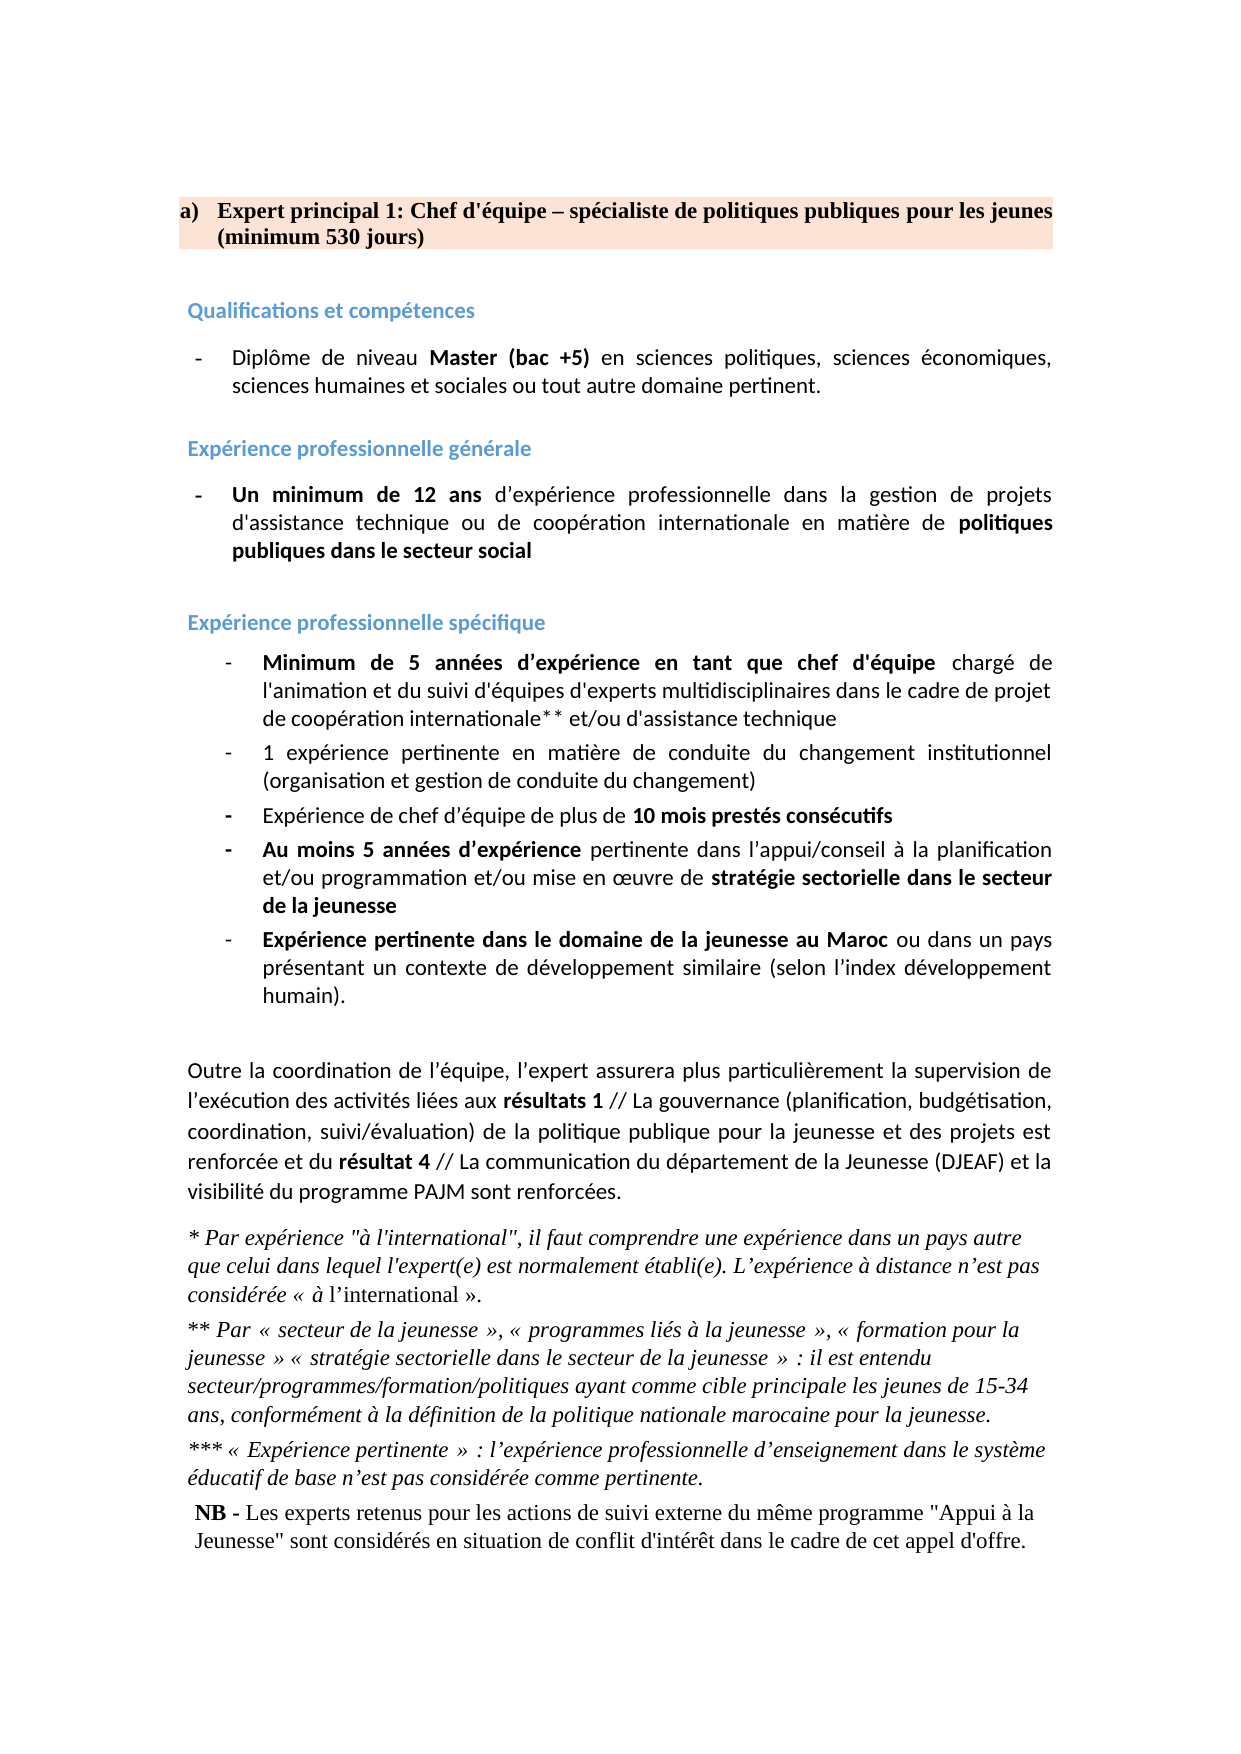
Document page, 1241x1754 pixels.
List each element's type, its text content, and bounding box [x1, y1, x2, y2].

list Expérience pertinente dans le domaine de la jeunesse au Maroc ou dans un pays présentant un contexte de développement similaire (selon l’index développement humain). [225, 925, 1053, 1009]
list Diplôme de niveau Master (bac +5) en sciences politiques, sciences économiques, sciences humaines et sociales ou tout autre domaine pertinent. [194, 343, 1053, 399]
text Expérience professionnelle générale [187, 434, 1053, 462]
list Un minimum de 12 ans d’expérience professionnelle dans la gestion de projets d'assistance technique ou de coopération internationale en matière de politiques publiques dans le secteur social [194, 481, 1053, 564]
list Minimum de 5 années d’expérience en tant que chef d'équipe chargé de l'animation et du suivi d'équipes d'experts multidisciplinaires dans le cadre de projet de coopération internationale** et/ou d'assistance technique [225, 648, 1053, 732]
text ** Par « secteur de la jeunesse », « programmes liés à la jeunesse », « formation pour la jeunesse » « stratégie sectorielle dans le secteur de la jeunesse » : il est entendu secteur/programmes/formation/politiques ayant comme cible principale les jeunes de 15-34 ans, conformément à la définition de la politique nationale marocaine pour la jeunesse. [187, 1316, 1053, 1427]
text NB - Les experts retenus pour les actions de suivi externe du même programme "Appui à la Jeunesse" sont considérés en situation de conflit d'intérêt dans le cadre de cet appel d'offre. [194, 1499, 1053, 1553]
list 1 expérience pertinente en matière de conduite du changement institutionnel (organisation et gestion de conduite du changement) [225, 738, 1053, 794]
list Expérience de chef d’équipe de plus de 10 mois prestés consécutifs [225, 801, 1053, 829]
list Expert principal 1: Chef d'équipe – spécialiste de politiques publiques pour les jeunes (minimum 530 jours) [179, 197, 1053, 249]
list Au moins 5 années d’expérience pertinente dans l’appui/conseil à la planification et/ou programmation et/ou mise en œuvre de stratégie sectorielle dans le secteur de la jeunesse [225, 835, 1053, 919]
text *** « Expérience pertinente » : l’expérience professionnelle d’enseignement dans le système éducatif de base n’est pas considérée comme pertinente. [187, 1436, 1053, 1490]
text Expérience professionnelle spécifique [187, 608, 1053, 636]
text Outre la coordination de l’équipe, l’expert assurera plus particulièrement la supervision de l’exécution des activités liées aux résultats 1 // La gouvernance (planification, budgétisation, coordination, suivi/évaluation) de la politique publique pour la jeunesse et des projets est renforcée et du résultat 4 // La communication du département de la Jeunesse (DJEAF) et la visibilité du programme PAJM sont renforcées. [187, 1056, 1053, 1205]
text Qualifications et compétences [187, 296, 1053, 324]
text * Par expérience "à l'international", il faut comprendre une expérience dans un pays autre que celui dans lequel l'expert(e) est normalement établi(e). L’expérience à distance n’est pas considérée « à l’international ». [187, 1224, 1053, 1307]
